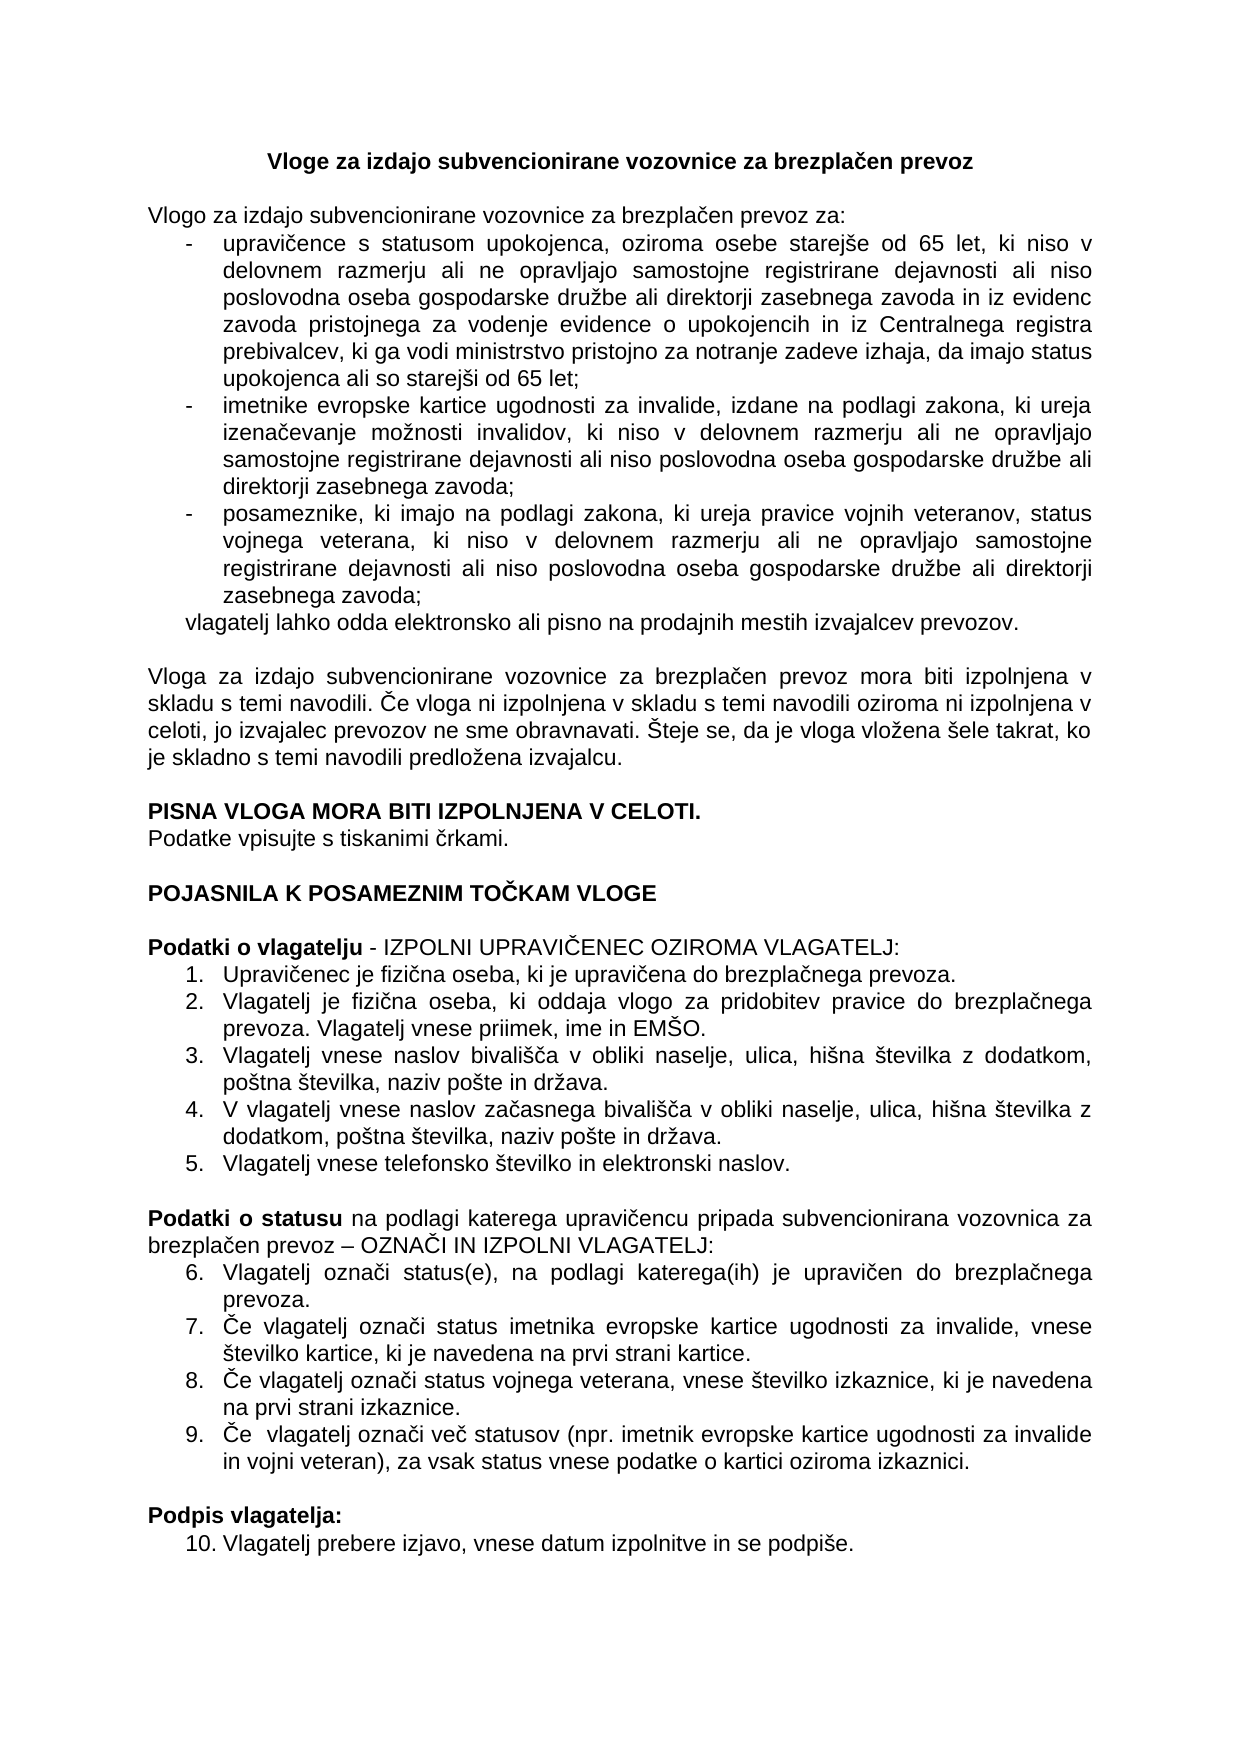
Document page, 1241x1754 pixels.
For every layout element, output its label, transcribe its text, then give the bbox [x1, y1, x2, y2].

text Vlogo za izdajo subvencionirane vozovnice za brezplačen prevoz za: [148, 202, 1093, 229]
list Če vlagatelj označi status imetnika evropske kartice ugodnosti za invalide, vnese številko kartice, ki je navedena na prvi strani kartice. [185, 1312, 1093, 1366]
list upravičence s statusom upokojenca, oziroma osebe starejše od 65 let, ki niso v delovnem razmerju ali ne opravljajo samostojne registrirane dejavnosti ali niso poslovodna oseba gospodarske družbe ali direktorji zasebnega zavoda in iz evidenc zavoda pristojnega za vodenje evidence o upokojencih in iz Centralnega registra prebivalcev, ki ga vodi ministrstvo pristojno za notranje zadeve izhaja, da imajo status upokojenca ali so starejši od 65 let; [185, 229, 1093, 391]
list Vlagatelj vnese telefonsko številko in elektronski naslov. [185, 1150, 1093, 1177]
list V vlagatelj vnese naslov začasnega bivališča v obliki naselje, ulica, hišna številka z dodatkom, poštna številka, naziv pošte in država. [185, 1096, 1093, 1150]
list Vlagatelj označi status(e), na podlagi katerega(ih) je upravičen do brezplačnega prevoza. [185, 1258, 1093, 1312]
text Podpis vlagatelja: [148, 1502, 1093, 1529]
list Upravičenec je fizična oseba, ki je upravičena do brezplačnega prevoza. [185, 960, 1093, 987]
text Podatki o vlagatelju - IZPOLNI UPRAVIČENEC OZIROMA VLAGATELJ: [148, 933, 1093, 960]
text PISNA VLOGA MORA BITI IZPOLNJENA V CELOTI. [148, 798, 1093, 825]
list imetnike evropske kartice ugodnosti za invalide, izdane na podlagi zakona, ki ureja izenačevanje možnosti invalidov, ki niso v delovnem razmerju ali ne opravljajo samostojne registrirane dejavnosti ali niso poslovodna oseba gospodarske družbe ali direktorji zasebnega zavoda; [185, 391, 1093, 500]
list posameznike, ki imajo na podlagi zakona, ki ureja pravice vojnih veteranov, status vojnega veterana, ki niso v delovnem razmerju ali ne opravljajo samostojne registrirane dejavnosti ali niso poslovodna oseba gospodarske družbe ali direktorji zasebnega zavoda; [185, 500, 1093, 608]
text POJASNILA K POSAMEZNIM TOČKAM VLOGE [148, 879, 1093, 906]
text vlagatelj lahko odda elektronsko ali pisno na prodajnih mestih izvajalcev prevozov. [185, 608, 1093, 635]
list Vlagatelj vnese naslov bivališča v obliki naselje, ulica, hišna številka z dodatkom, poštna številka, naziv pošte in država. [185, 1041, 1093, 1096]
list Vlagatelj je fizična oseba, ki oddaja vlogo za pridobitev pravice do brezplačnega prevoza. Vlagatelj vnese priimek, ime in EMŠO. [185, 987, 1093, 1041]
text Podatke vpisujte s tiskanimi črkami. [148, 825, 1093, 852]
list Če vlagatelj označi več statusov (npr. imetnik evropske kartice ugodnosti za invalide in vojni veteran), za vsak status vnese podatke o kartici oziroma izkaznici. [185, 1421, 1093, 1475]
list Če vlagatelj označi status vojnega veterana, vnese številko izkaznice, ki je navedena na prvi strani izkaznice. [185, 1366, 1093, 1421]
text Vloge za izdajo subvencionirane vozovnice za brezplačen prevoz [148, 148, 1093, 175]
list Vlagatelj prebere izjavo, vnese datum izpolnitve in se podpiše. [185, 1529, 1093, 1556]
text Podatki o statusu na podlagi katerega upravičencu pripada subvencionirana vozovnica za brezplačen prevoz – OZNAČI IN IZPOLNI VLAGATELJ: [148, 1204, 1093, 1258]
text Vloga za izdajo subvencionirane vozovnice za brezplačen prevoz mora biti izpolnjena v skladu s temi navodili. Če vloga ni izpolnjena v skladu s temi navodili oziroma ni izpolnjena v celoti, jo izvajalec prevozov ne sme obravnavati. Šteje se, da je vloga vložena šele takrat, ko je skladno s temi navodili predložena izvajalcu. [148, 662, 1093, 771]
